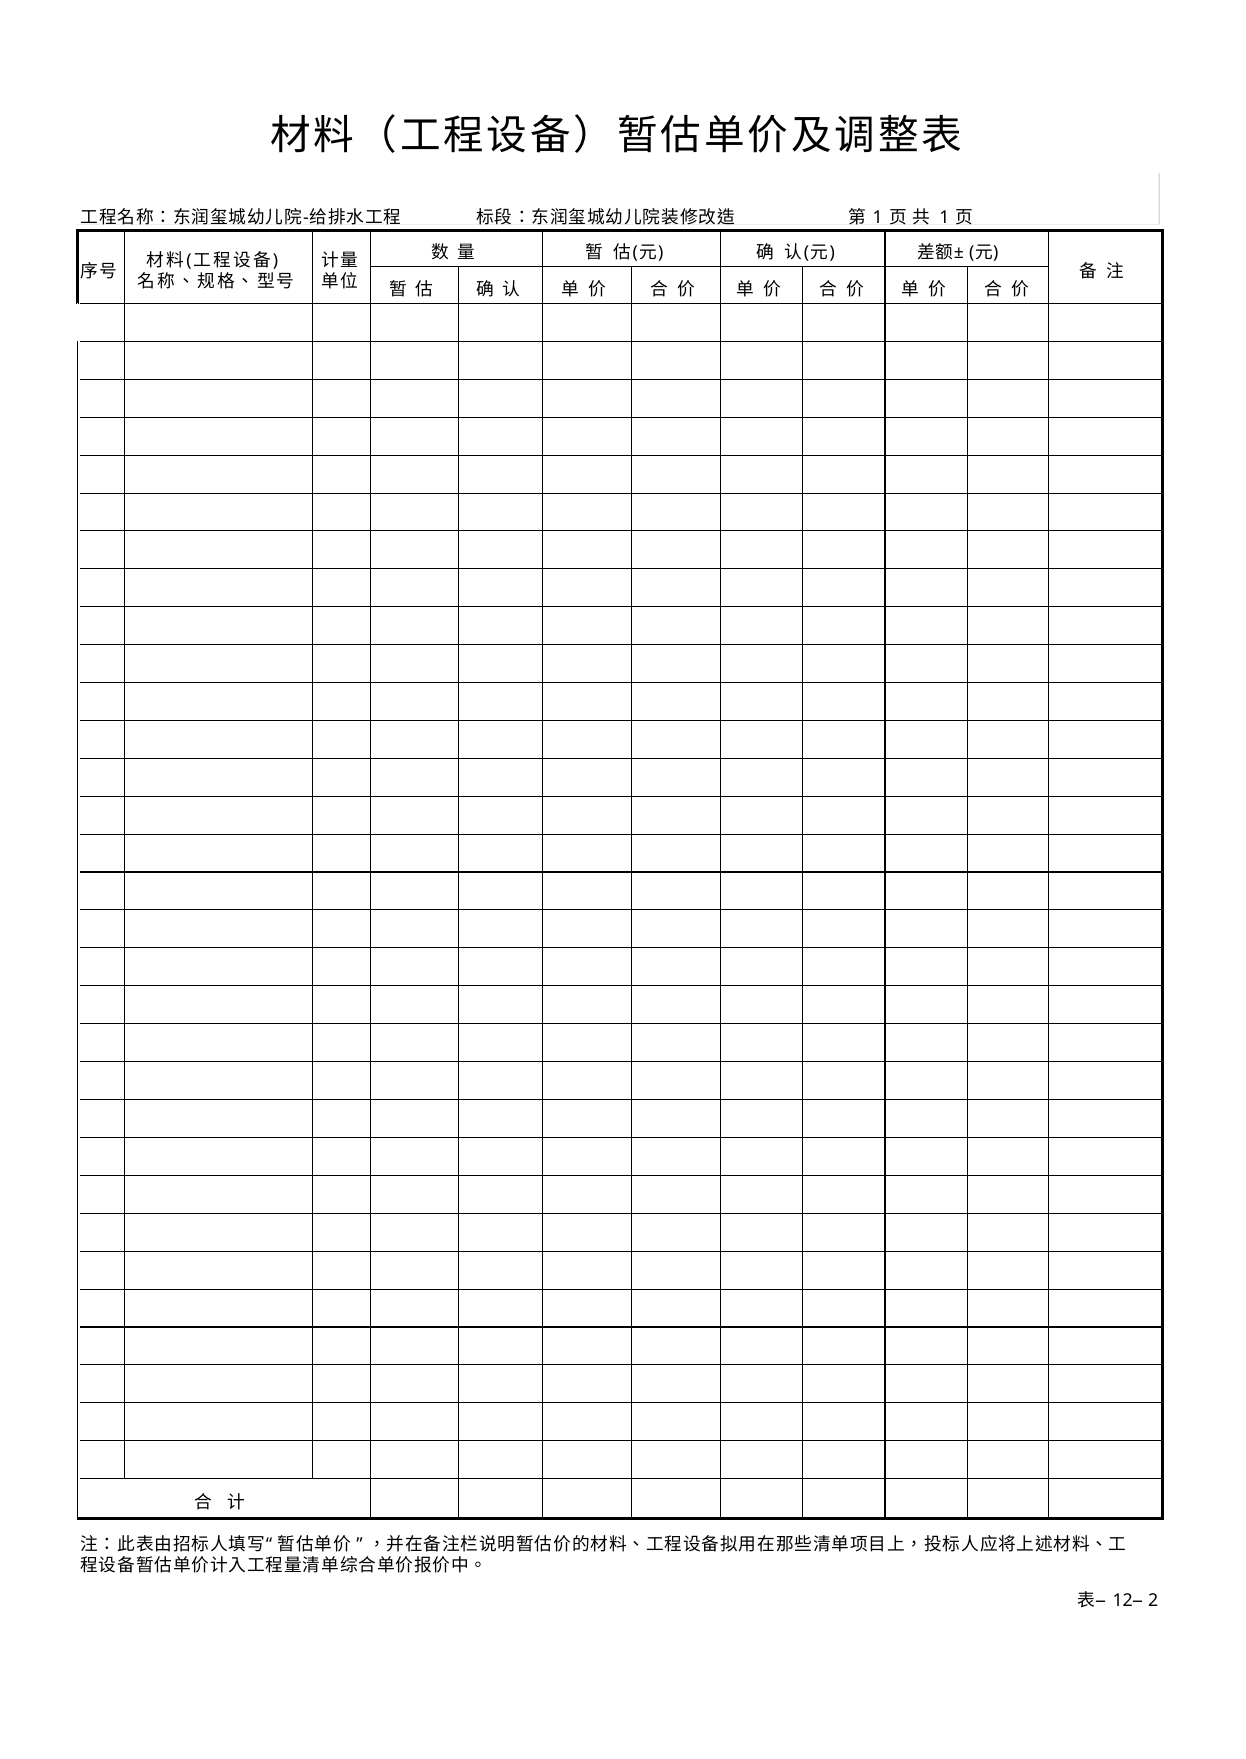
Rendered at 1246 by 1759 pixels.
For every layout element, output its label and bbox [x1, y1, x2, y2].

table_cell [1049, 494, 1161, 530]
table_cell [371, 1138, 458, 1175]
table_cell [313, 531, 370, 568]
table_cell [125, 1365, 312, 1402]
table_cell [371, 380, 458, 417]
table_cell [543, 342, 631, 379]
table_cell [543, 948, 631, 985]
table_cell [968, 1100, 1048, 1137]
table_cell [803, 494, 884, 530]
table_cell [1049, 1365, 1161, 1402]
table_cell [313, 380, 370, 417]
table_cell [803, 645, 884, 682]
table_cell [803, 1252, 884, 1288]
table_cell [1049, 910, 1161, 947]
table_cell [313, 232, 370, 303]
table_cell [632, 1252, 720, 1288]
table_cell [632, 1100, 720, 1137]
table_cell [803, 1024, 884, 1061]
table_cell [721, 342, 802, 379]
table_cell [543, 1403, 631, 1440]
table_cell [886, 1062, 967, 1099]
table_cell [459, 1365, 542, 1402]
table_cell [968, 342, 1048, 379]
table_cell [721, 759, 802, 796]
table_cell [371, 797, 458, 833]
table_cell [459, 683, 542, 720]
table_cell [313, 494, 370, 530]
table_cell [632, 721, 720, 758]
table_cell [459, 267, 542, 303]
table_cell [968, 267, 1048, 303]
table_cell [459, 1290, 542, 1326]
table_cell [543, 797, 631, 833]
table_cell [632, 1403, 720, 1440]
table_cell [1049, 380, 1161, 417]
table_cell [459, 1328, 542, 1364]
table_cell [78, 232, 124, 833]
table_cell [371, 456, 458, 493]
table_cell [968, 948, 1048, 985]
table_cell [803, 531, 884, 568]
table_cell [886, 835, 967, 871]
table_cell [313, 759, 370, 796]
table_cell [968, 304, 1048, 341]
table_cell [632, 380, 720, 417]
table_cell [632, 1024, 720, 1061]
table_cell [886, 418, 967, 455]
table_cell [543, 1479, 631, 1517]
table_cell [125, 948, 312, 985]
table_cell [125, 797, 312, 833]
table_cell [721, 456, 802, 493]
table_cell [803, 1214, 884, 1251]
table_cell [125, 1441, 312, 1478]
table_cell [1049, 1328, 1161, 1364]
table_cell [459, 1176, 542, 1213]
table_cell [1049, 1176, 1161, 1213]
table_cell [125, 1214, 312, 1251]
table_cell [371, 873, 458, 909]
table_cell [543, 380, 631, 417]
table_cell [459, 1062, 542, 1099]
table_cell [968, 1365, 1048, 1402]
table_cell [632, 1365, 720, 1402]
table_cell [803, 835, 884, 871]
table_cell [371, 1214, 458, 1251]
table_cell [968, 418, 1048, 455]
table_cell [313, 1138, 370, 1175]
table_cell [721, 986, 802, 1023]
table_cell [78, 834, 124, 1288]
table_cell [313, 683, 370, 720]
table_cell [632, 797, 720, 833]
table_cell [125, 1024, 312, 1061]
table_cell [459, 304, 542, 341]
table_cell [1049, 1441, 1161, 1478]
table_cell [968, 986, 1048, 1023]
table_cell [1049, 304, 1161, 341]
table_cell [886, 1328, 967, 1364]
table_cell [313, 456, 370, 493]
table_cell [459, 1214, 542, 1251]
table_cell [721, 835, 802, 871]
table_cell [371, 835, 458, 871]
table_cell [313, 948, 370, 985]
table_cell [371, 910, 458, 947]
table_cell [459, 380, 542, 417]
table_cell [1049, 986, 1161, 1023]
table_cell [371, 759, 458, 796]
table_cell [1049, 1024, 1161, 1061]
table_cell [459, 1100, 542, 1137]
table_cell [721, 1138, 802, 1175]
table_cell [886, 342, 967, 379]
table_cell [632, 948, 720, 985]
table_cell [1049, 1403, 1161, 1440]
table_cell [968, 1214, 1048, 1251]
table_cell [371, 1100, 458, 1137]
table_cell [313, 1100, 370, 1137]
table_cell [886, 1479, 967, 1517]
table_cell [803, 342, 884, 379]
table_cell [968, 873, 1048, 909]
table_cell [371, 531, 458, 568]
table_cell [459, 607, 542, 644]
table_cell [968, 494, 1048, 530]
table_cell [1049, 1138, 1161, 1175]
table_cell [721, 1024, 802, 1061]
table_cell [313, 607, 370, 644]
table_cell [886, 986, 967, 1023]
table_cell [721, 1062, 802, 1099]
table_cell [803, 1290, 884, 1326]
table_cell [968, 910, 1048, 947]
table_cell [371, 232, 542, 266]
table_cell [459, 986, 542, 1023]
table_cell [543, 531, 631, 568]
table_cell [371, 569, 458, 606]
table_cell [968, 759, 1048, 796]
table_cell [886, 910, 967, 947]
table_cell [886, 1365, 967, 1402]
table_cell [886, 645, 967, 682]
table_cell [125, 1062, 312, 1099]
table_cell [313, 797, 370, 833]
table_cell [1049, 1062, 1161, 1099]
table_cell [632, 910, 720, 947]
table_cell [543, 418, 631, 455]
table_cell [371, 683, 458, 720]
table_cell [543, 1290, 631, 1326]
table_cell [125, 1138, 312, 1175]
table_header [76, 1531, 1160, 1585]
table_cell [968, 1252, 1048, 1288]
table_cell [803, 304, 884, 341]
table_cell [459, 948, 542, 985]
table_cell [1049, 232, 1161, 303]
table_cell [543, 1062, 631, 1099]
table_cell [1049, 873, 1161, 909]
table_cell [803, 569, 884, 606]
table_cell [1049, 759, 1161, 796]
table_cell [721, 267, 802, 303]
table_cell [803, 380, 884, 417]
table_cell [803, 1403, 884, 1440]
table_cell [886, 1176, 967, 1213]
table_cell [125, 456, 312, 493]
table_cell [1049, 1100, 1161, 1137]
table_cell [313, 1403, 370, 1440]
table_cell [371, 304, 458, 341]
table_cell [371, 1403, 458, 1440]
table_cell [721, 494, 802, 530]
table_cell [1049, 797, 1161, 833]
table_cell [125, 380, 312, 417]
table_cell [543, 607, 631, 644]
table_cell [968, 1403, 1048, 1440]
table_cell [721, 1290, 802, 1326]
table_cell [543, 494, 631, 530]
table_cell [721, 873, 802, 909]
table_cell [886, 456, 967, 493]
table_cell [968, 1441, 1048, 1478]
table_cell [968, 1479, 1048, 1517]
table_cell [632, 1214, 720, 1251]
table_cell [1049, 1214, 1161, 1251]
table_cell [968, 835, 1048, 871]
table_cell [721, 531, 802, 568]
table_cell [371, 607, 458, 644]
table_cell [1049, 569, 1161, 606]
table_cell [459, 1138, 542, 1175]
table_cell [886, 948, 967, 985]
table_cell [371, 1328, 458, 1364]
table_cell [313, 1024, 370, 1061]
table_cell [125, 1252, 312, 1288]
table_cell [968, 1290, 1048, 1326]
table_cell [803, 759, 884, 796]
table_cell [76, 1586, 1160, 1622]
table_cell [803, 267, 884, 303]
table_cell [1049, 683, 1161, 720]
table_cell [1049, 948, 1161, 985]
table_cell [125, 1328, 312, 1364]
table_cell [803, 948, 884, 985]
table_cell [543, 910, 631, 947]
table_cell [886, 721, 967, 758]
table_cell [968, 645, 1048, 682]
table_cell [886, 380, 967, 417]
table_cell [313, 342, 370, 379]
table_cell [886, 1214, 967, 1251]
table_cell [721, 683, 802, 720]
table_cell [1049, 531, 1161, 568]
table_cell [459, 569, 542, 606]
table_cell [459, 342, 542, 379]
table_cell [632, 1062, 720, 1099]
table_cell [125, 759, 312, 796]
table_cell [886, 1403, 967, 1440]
picture [76, 172, 1161, 228]
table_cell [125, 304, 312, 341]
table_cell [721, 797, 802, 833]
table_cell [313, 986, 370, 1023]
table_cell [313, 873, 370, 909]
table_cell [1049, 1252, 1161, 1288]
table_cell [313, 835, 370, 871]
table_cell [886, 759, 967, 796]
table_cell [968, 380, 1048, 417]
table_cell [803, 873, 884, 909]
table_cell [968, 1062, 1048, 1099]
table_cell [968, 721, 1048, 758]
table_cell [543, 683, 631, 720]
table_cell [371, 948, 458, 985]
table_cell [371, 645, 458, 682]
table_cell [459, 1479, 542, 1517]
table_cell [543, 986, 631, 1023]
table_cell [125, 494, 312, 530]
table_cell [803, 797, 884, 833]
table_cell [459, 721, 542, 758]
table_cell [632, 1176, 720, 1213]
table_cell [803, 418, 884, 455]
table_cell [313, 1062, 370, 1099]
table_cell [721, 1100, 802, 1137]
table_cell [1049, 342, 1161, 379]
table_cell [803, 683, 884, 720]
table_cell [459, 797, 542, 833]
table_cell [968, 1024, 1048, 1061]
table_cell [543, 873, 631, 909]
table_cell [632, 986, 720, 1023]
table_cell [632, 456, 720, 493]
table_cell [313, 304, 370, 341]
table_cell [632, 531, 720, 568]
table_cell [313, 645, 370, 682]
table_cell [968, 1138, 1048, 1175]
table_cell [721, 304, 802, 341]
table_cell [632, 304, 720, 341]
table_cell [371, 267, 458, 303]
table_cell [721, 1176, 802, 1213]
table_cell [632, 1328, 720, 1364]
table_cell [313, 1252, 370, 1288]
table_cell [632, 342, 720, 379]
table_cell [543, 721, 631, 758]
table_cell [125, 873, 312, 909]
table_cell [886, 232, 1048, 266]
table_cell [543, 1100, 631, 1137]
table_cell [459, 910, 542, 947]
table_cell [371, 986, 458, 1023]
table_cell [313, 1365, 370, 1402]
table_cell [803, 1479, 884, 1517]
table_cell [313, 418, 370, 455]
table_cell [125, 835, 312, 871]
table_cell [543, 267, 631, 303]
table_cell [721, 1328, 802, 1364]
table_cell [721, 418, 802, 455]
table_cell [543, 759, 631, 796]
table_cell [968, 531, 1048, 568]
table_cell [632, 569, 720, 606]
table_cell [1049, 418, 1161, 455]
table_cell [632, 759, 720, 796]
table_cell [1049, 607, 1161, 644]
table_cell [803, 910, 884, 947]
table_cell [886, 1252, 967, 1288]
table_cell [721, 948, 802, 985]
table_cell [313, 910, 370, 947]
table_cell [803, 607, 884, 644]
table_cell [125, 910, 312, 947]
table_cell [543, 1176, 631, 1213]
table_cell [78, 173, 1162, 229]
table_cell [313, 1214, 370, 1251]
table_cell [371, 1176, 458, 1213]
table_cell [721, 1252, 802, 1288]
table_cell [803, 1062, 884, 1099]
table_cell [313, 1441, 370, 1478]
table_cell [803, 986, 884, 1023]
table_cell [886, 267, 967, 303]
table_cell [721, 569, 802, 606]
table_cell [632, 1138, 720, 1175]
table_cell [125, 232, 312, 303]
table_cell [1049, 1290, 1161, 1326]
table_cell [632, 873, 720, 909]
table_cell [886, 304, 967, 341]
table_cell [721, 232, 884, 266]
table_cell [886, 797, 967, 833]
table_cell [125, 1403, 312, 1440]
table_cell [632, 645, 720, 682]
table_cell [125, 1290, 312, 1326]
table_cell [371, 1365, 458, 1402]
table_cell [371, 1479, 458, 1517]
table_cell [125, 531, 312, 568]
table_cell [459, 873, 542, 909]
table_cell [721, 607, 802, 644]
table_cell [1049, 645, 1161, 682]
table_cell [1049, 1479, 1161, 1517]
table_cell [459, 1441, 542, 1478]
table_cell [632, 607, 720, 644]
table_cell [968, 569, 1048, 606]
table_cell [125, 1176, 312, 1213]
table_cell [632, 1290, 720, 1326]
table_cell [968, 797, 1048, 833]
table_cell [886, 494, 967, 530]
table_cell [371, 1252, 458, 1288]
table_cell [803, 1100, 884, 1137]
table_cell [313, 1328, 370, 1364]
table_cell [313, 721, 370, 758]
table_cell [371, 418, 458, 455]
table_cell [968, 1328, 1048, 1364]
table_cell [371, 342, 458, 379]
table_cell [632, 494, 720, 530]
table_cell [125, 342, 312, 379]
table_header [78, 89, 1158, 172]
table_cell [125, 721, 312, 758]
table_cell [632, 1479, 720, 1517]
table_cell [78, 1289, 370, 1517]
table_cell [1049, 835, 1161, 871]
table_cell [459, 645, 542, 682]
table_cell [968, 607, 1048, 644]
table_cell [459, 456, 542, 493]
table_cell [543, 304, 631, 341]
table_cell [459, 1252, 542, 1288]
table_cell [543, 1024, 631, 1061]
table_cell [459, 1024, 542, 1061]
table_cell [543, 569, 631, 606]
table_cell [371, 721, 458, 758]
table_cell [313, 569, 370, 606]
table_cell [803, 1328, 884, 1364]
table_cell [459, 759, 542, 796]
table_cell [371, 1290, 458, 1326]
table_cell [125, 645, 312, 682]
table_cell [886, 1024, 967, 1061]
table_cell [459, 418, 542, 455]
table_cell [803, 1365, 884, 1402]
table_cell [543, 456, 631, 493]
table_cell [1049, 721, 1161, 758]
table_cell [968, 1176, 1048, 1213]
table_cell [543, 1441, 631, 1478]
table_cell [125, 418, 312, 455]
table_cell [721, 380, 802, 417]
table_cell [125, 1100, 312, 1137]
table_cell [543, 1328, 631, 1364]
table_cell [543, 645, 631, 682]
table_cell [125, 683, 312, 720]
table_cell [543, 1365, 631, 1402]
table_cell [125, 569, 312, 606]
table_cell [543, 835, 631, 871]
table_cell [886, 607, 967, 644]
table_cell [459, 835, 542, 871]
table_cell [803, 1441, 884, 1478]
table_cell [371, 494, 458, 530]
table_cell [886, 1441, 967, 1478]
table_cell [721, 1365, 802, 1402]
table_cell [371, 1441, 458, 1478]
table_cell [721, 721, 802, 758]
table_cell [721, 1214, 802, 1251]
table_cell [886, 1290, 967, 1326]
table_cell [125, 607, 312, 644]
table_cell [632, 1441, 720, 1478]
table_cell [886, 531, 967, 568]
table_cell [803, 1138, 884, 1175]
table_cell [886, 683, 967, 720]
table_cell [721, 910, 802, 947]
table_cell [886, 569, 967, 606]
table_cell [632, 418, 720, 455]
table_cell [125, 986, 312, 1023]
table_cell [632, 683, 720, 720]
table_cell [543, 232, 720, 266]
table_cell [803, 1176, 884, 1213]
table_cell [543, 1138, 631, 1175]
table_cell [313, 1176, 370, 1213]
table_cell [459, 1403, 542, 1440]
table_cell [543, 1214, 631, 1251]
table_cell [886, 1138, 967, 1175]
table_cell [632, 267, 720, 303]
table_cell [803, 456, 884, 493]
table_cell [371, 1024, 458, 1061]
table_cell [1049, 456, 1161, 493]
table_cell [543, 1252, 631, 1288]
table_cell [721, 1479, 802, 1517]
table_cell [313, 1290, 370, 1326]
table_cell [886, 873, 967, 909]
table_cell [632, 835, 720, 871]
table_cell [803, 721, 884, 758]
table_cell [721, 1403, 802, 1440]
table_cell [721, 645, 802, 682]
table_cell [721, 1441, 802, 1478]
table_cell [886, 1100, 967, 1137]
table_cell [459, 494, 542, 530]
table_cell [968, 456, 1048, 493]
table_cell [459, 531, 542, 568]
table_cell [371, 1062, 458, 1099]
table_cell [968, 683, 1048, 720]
